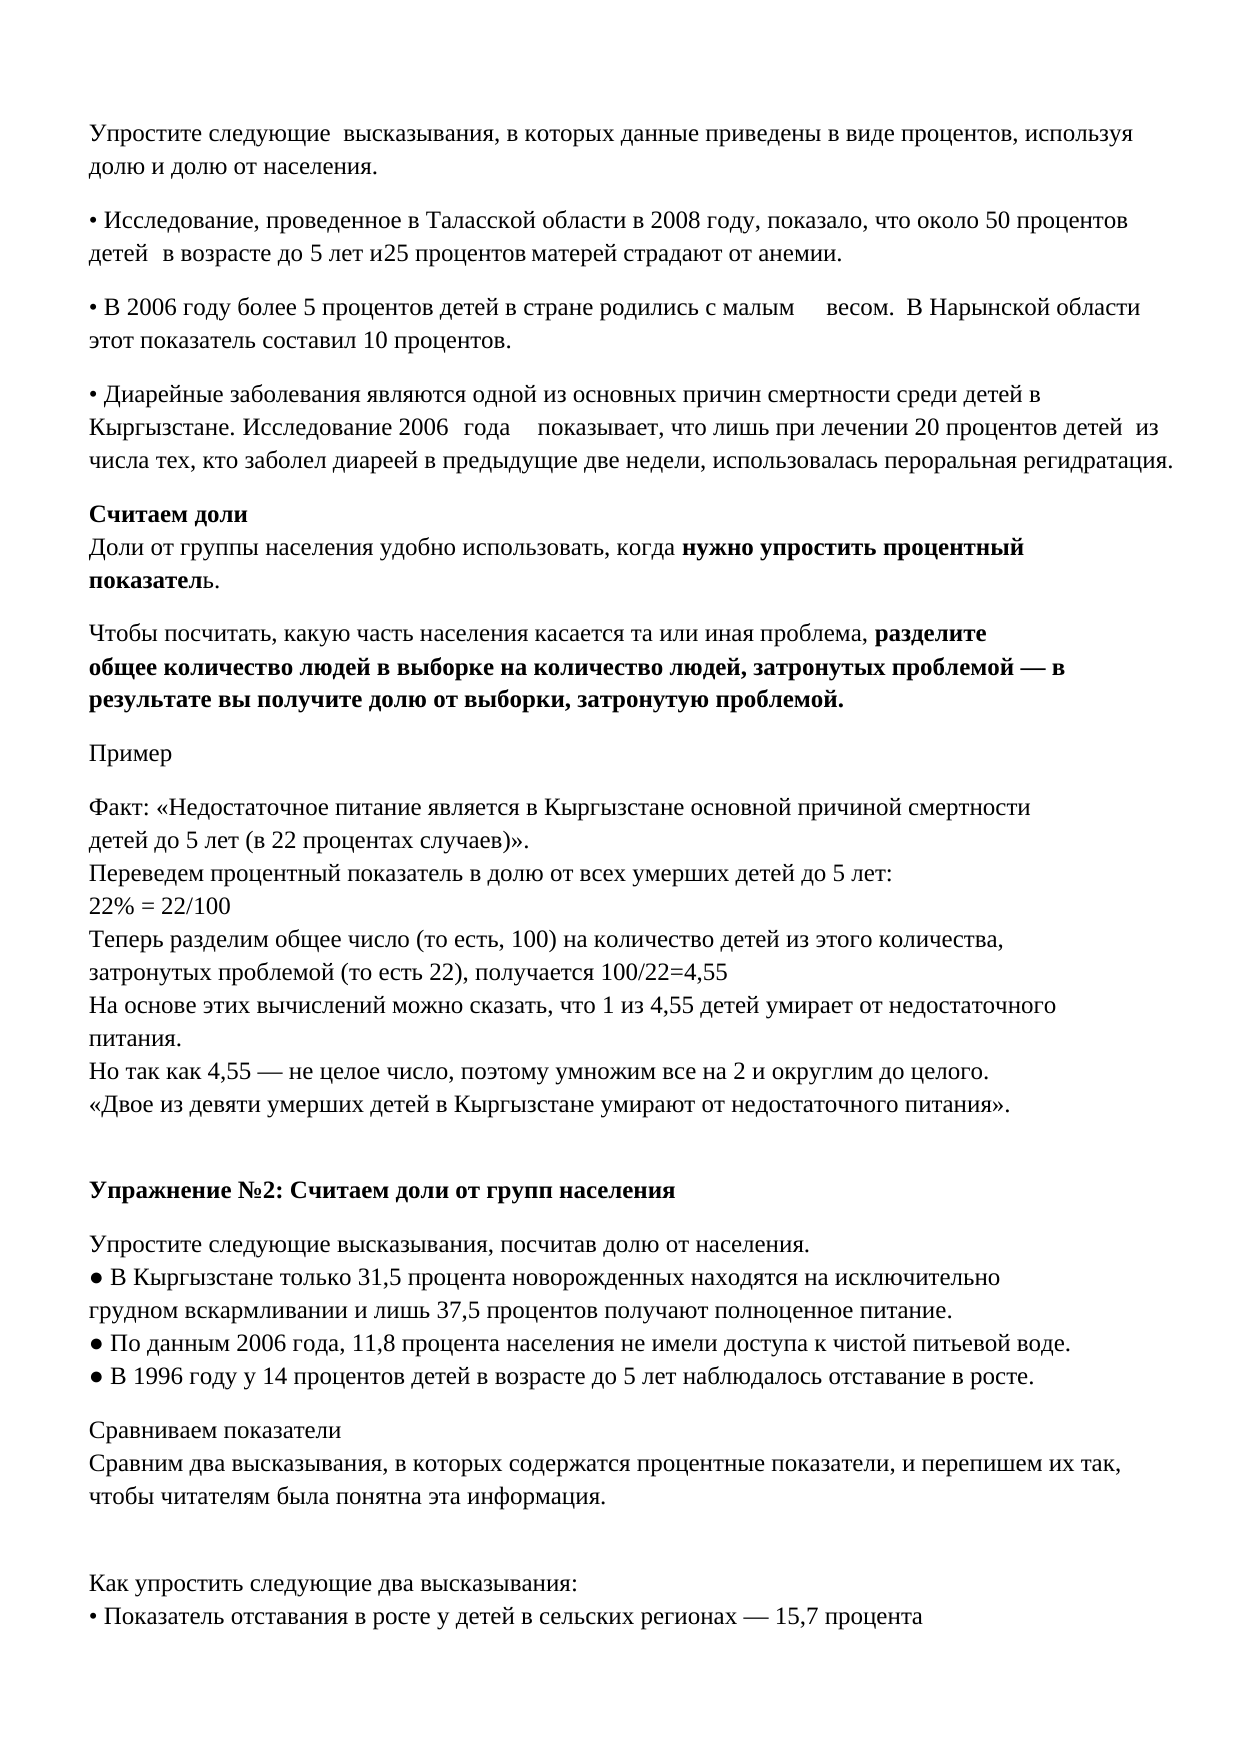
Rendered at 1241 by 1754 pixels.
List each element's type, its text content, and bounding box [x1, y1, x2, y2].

text Факт: «Недостаточное питание является в Кыргызстане основной причиной смертности детей до 5 лет (в 22 процентах случаев)». Переведем процентный показатель в долю от всех умерших детей до 5 лет: 22% = 22/100 Теперь разделим общее число (то есть, 100) на количество детей из этого количества, затронутых проблемой (то есть 22), получается 100/22=4,55 На основе этих вычислений можно сказать, что 1 из 4,55 детей умирает от недостаточного питания. Но так как 4,55 — не целое число, поэтому умножим все на 2 и округлим до целого. «Двое из девяти умерших детей в Кыргызстане умирают от недостаточного питания». [89, 792, 1181, 1150]
text Чтобы посчитать, какую часть населения касается та или иная проблема, разделите общее количество людей в выборке на количество людей, затронутых проблемой — в результате вы получите долю от выборки, затронутую проблемой. [89, 618, 1181, 713]
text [89, 1535, 1181, 1630]
text Считаем доли Доли от группы населения удобно использовать, когда нужно упростить процентный показатель. [89, 499, 1181, 593]
text • Диарейные заболевания являются одной из основных причин смертности среди детей в Кыргызстане. Исследование 2006 года показывает, что лишь при лечении 20 процентов детей из числа тех, кто заболел диареей в предыдущие две недели, использовалась пероральная регидратация. [89, 379, 1181, 473]
text Упражнение №2: Считаем доли от групп населения [89, 1175, 1181, 1204]
text Пример [89, 738, 1181, 767]
text • В 2006 году более 5 процентов детей в стране родились с малым весом. В Нарынской области этот показатель составил 10 процентов. [89, 292, 1181, 354]
text Упростите следующие высказывания, в которых данные приведены в виде процентов, используя долю и долю от населения. [89, 118, 1181, 180]
text • Исследование, проведенное в Таласской области в 2008 году, показало, что около 50 процентов детей в возрасте до 5 лет и 25 процентов матерей страдают от анемии. [89, 205, 1181, 267]
text Сравниваем показатели Сравним два высказывания, в которых содержатся процентные показатели, и перепишем их так, чтобы читателям была понятна эта информация. [89, 1415, 1181, 1510]
text Упростите следующие высказывания, посчитав долю от населения. ● В Кыргызстане только 31,5 процента новорожденных находятся на исключительно грудном вскармливании и лишь 37,5 процентов получают полноценное питание. ● По данным 2006 года, 11,8 процента населения не имели доступа к чистой питьевой воде. ● В 1996 году у 14 процентов детей в возрасте до 5 лет наблюдалось отставание в росте. [89, 1229, 1181, 1390]
